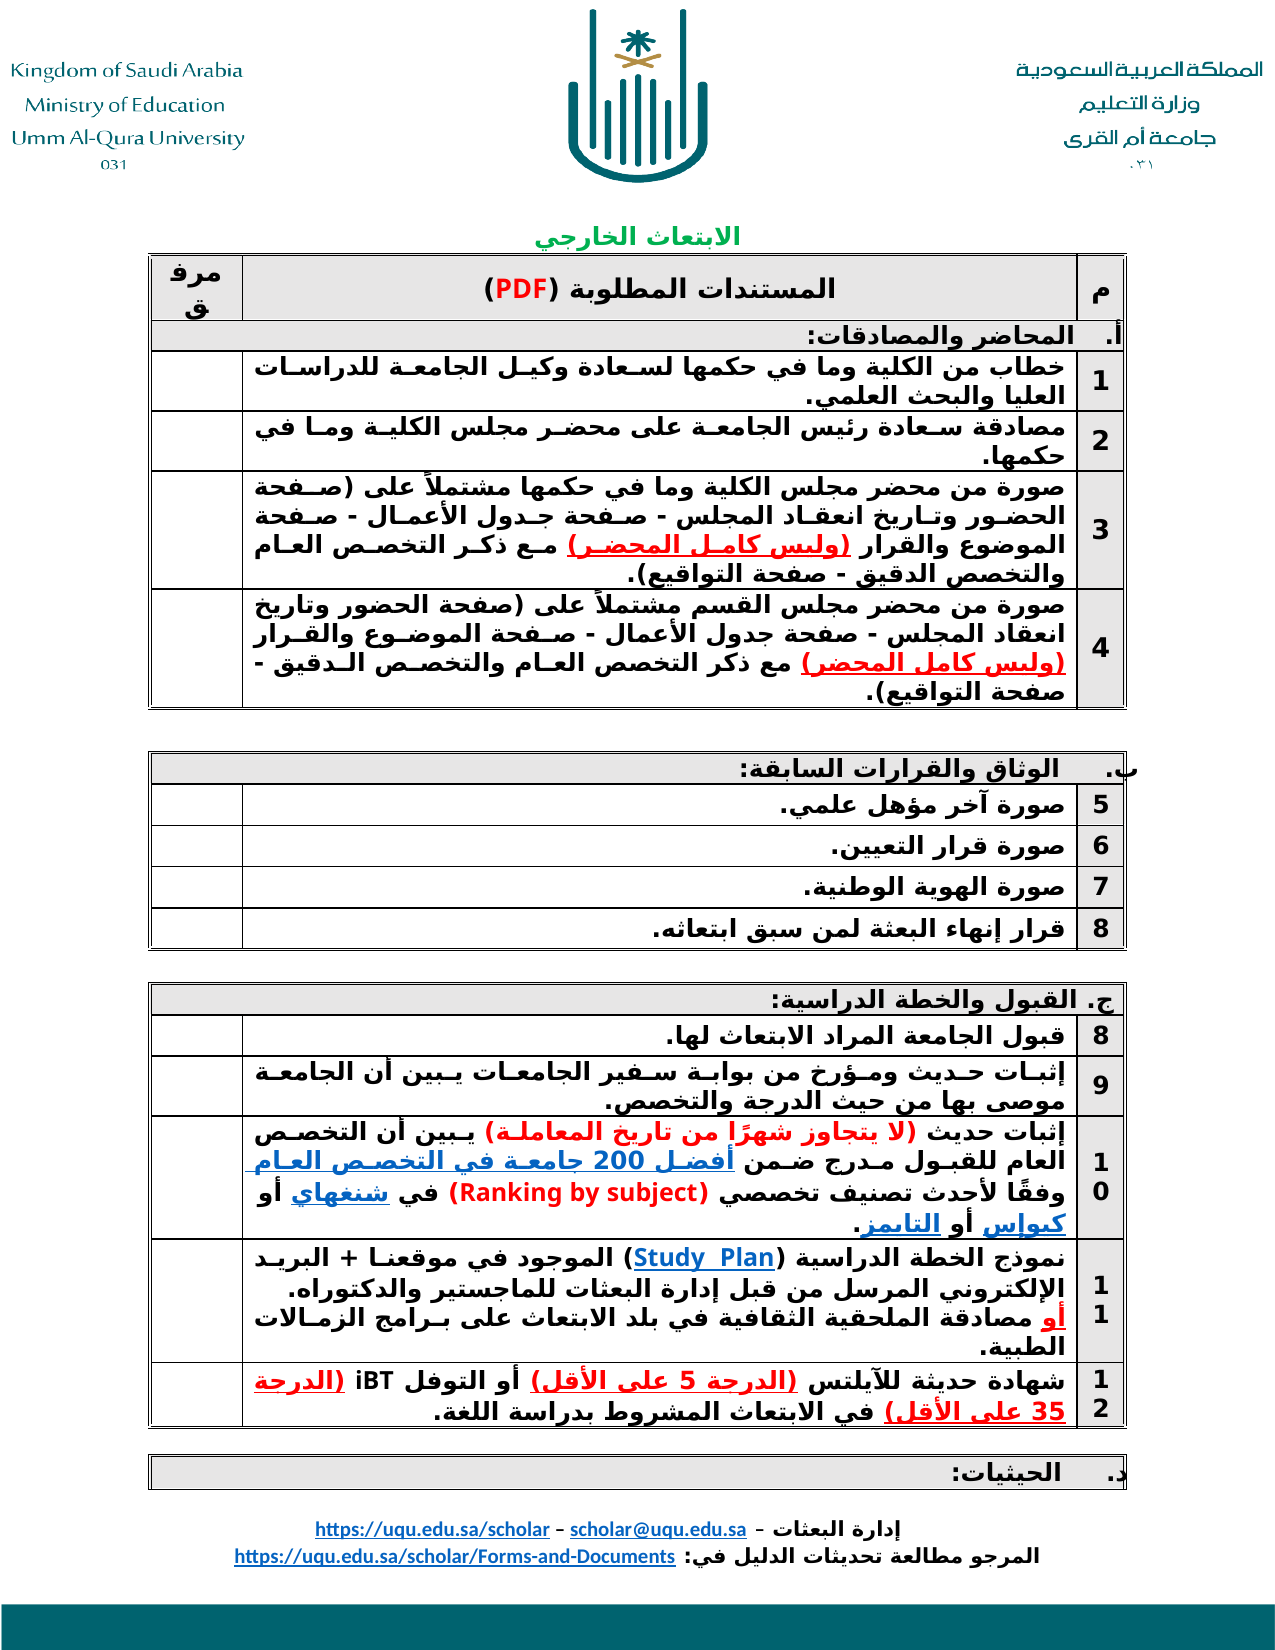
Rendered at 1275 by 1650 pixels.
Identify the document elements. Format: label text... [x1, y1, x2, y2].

table_cell مصادقة سعادة رئيس الجامعة على محضر مجلس الكلية وما في حكمها. [243, 412, 1076, 470]
table_cell 11 [1078, 1240, 1123, 1361]
table_cell [152, 1057, 242, 1115]
table_cell 4 [1078, 588, 1125, 707]
picture [1, 1598, 1275, 1650]
table_cell صورة من محضر مجلس الكلية وما في حكمها مشتملاً على (صفحة الحضور وتاريخ انعقاد المجلس - صفحة جدول الأعمال - صفحة الموضوع والقرار (وليس كامل المحضر) مع ذكر التخصص العام والتخصص الدقيق - صفحة التواقيع). [243, 472, 1076, 588]
table_cell خطاب من الكلية وما في حكمها لسعادة وكيل الجامعة للدراسات العليا والبحث العلمي. [243, 352, 1076, 410]
table_cell [150, 907, 242, 948]
table_cell [152, 412, 242, 470]
table_cell [152, 1240, 242, 1361]
table_cell [150, 1361, 242, 1426]
table_cell صورة من محضر مجلس القسم مشتملاً على (صفحة الحضور وتاريخ انعقاد المجلس - صفحة جدول الأعمال - صفحة الموضوع والقرار (وليس كامل المحضر) مع ذكر التخصص العام والتخصص الدقيق - صفحة التواقيع). [243, 590, 1076, 707]
table_cell 6 [1078, 826, 1123, 866]
table_cell [150, 588, 242, 707]
table_cell نموذج الخطة الدراسية (Study Plan) الموجود في موقعنا + البريد الإلكتروني المرسل من قبل إدارة البعثات للماجستير والدكتوراه. أو مصادقة الملحقية الثقافية في بلد الابتعاث على برامج الزمالات الطبية. [243, 1240, 1076, 1361]
table_cell المحاضر والمصادقات: [152, 321, 1123, 350]
picture [0, 0, 1275, 187]
table_cell [152, 867, 242, 907]
table_cell 12 [1078, 1361, 1125, 1426]
subtitle الابتعاث الخارجي [150, 222, 1125, 251]
table_cell 8 [1078, 1016, 1123, 1055]
table_cell 9 [1078, 1057, 1123, 1115]
table_header ج. القبول والخطة الدراسية: [152, 985, 1123, 1014]
table_cell 2 [1078, 412, 1123, 470]
table_cell 1 [1078, 352, 1123, 410]
table_header مرفق [150, 256, 242, 319]
table_cell شهادة حديثة للآيلتس (الدرجة 5 على الأقل) أو التوفل iBT (الدرجة 35 على الأقل) في الابتعاث المشروط بدراسة اللغة. [243, 1363, 1076, 1426]
table_cell صورة قرار التعيين. [243, 826, 1076, 866]
table_cell 5 [1078, 785, 1123, 824]
table_cell [152, 1016, 242, 1055]
table_cell [152, 785, 242, 824]
table_cell إثبات حديث (لا يتجاوز شهرًا من تاريخ المعاملة) يبين أن التخصص العام للقبول مدرج ضمن أفضل 200 جامعة في التخصص العام وفقًا لأحدث تصنيف تخصصي (Ranking by subject) في شنغهاي أو كيوإس أو التايمز. [243, 1117, 1076, 1238]
table_header الحيثيات: [152, 1457, 1123, 1488]
table_cell صورة الهوية الوطنية. [243, 867, 1076, 907]
table_cell 10 [1078, 1117, 1123, 1238]
table_cell قرار إنهاء البعثة لمن سبق ابتعاثه. [243, 909, 1076, 948]
table_cell قبول الجامعة المراد الابتعاث لها. [243, 1016, 1076, 1055]
table_cell [152, 826, 242, 866]
table_cell [152, 1117, 242, 1238]
table_cell 3 [1078, 472, 1123, 588]
table_cell صورة آخر مؤهل علمي. [243, 785, 1076, 824]
table_cell [152, 352, 242, 410]
table_header م [1078, 254, 1125, 319]
table_cell إثبات حديث ومؤرخ من بوابة سفير الجامعات يبين أن الجامعة موصى بها من حيث الدرجة والتخصص. [243, 1057, 1076, 1115]
table_cell 8 [1078, 907, 1125, 948]
table_cell [152, 472, 242, 588]
table_cell 7 [1078, 867, 1123, 907]
table_header الوثاق والقرارات السابقة: [152, 754, 1123, 783]
table_header المستندات المطلوبة (PDF) [243, 256, 1076, 319]
